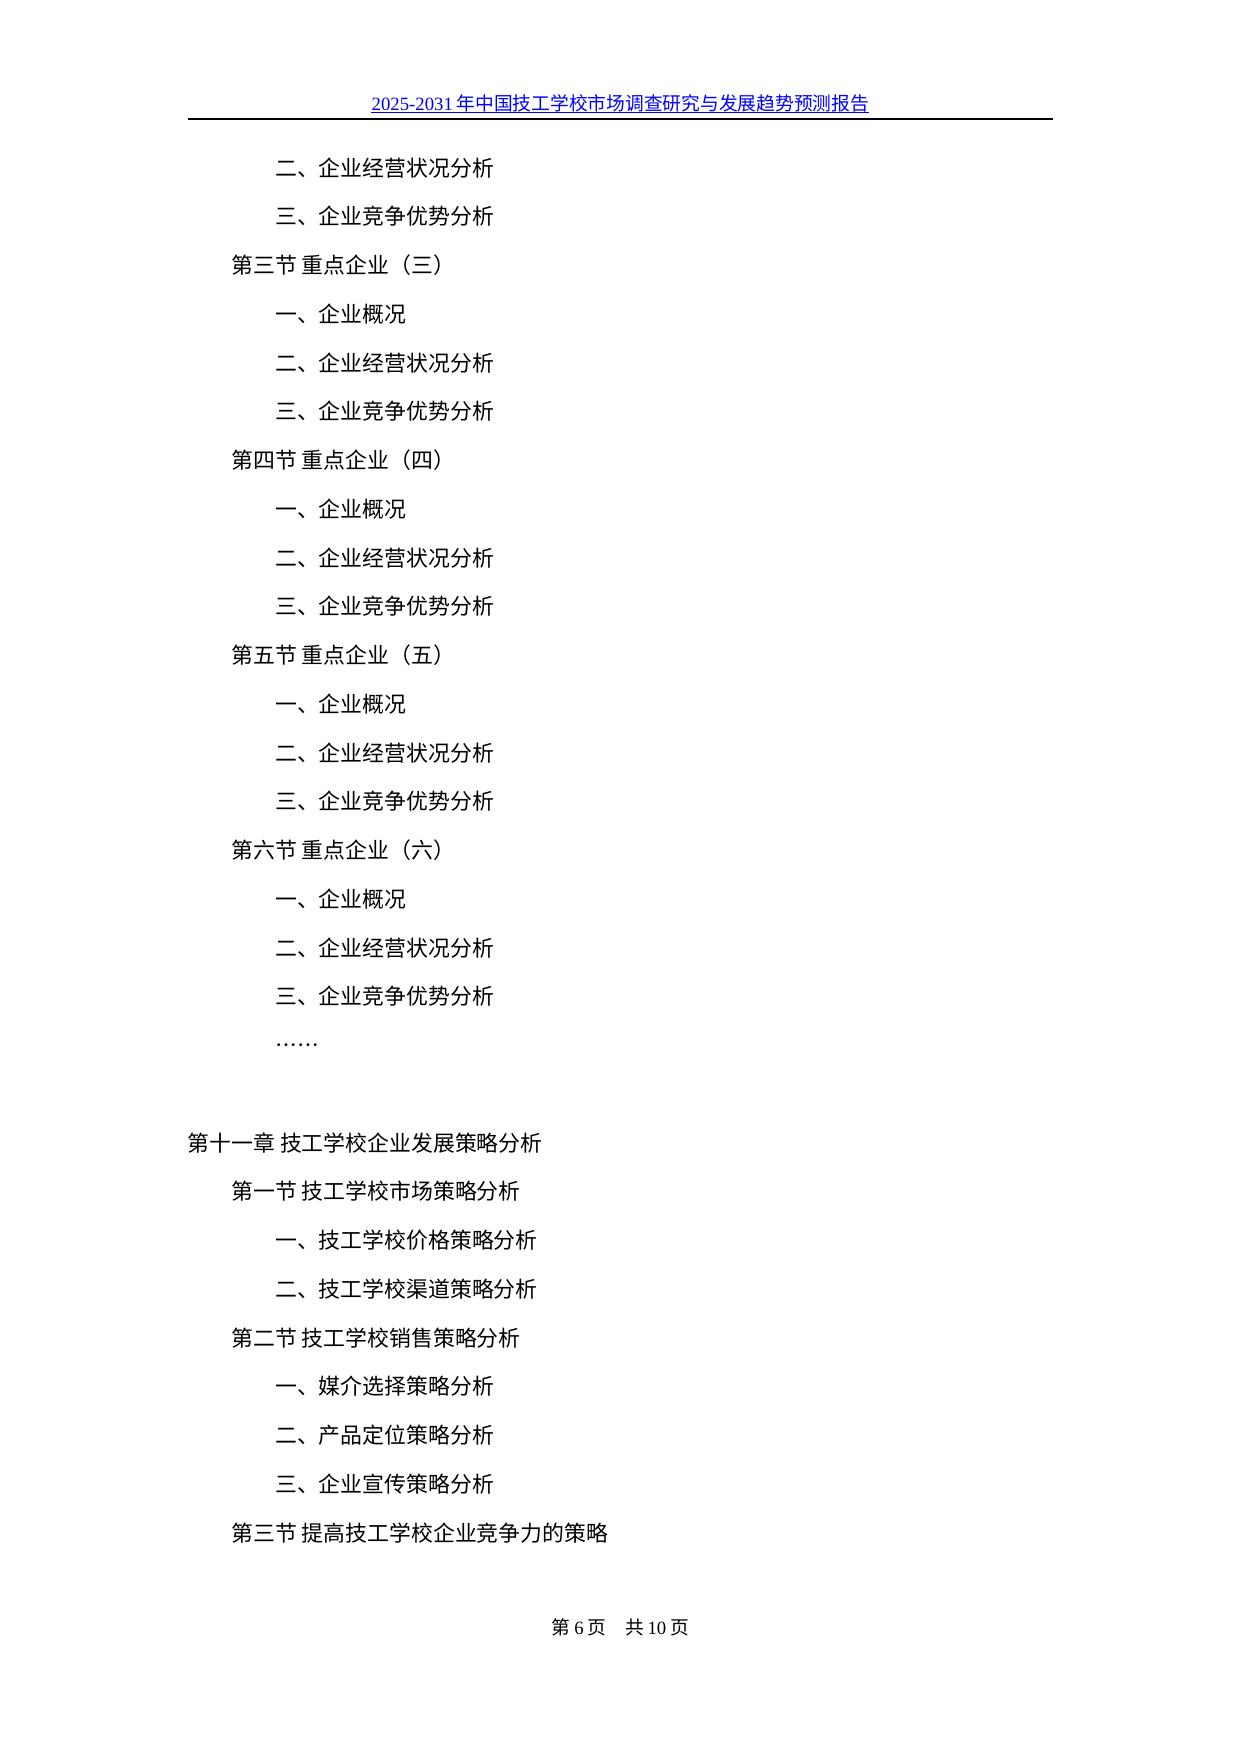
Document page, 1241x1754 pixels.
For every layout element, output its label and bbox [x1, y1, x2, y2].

text [187, 150, 1053, 1548]
